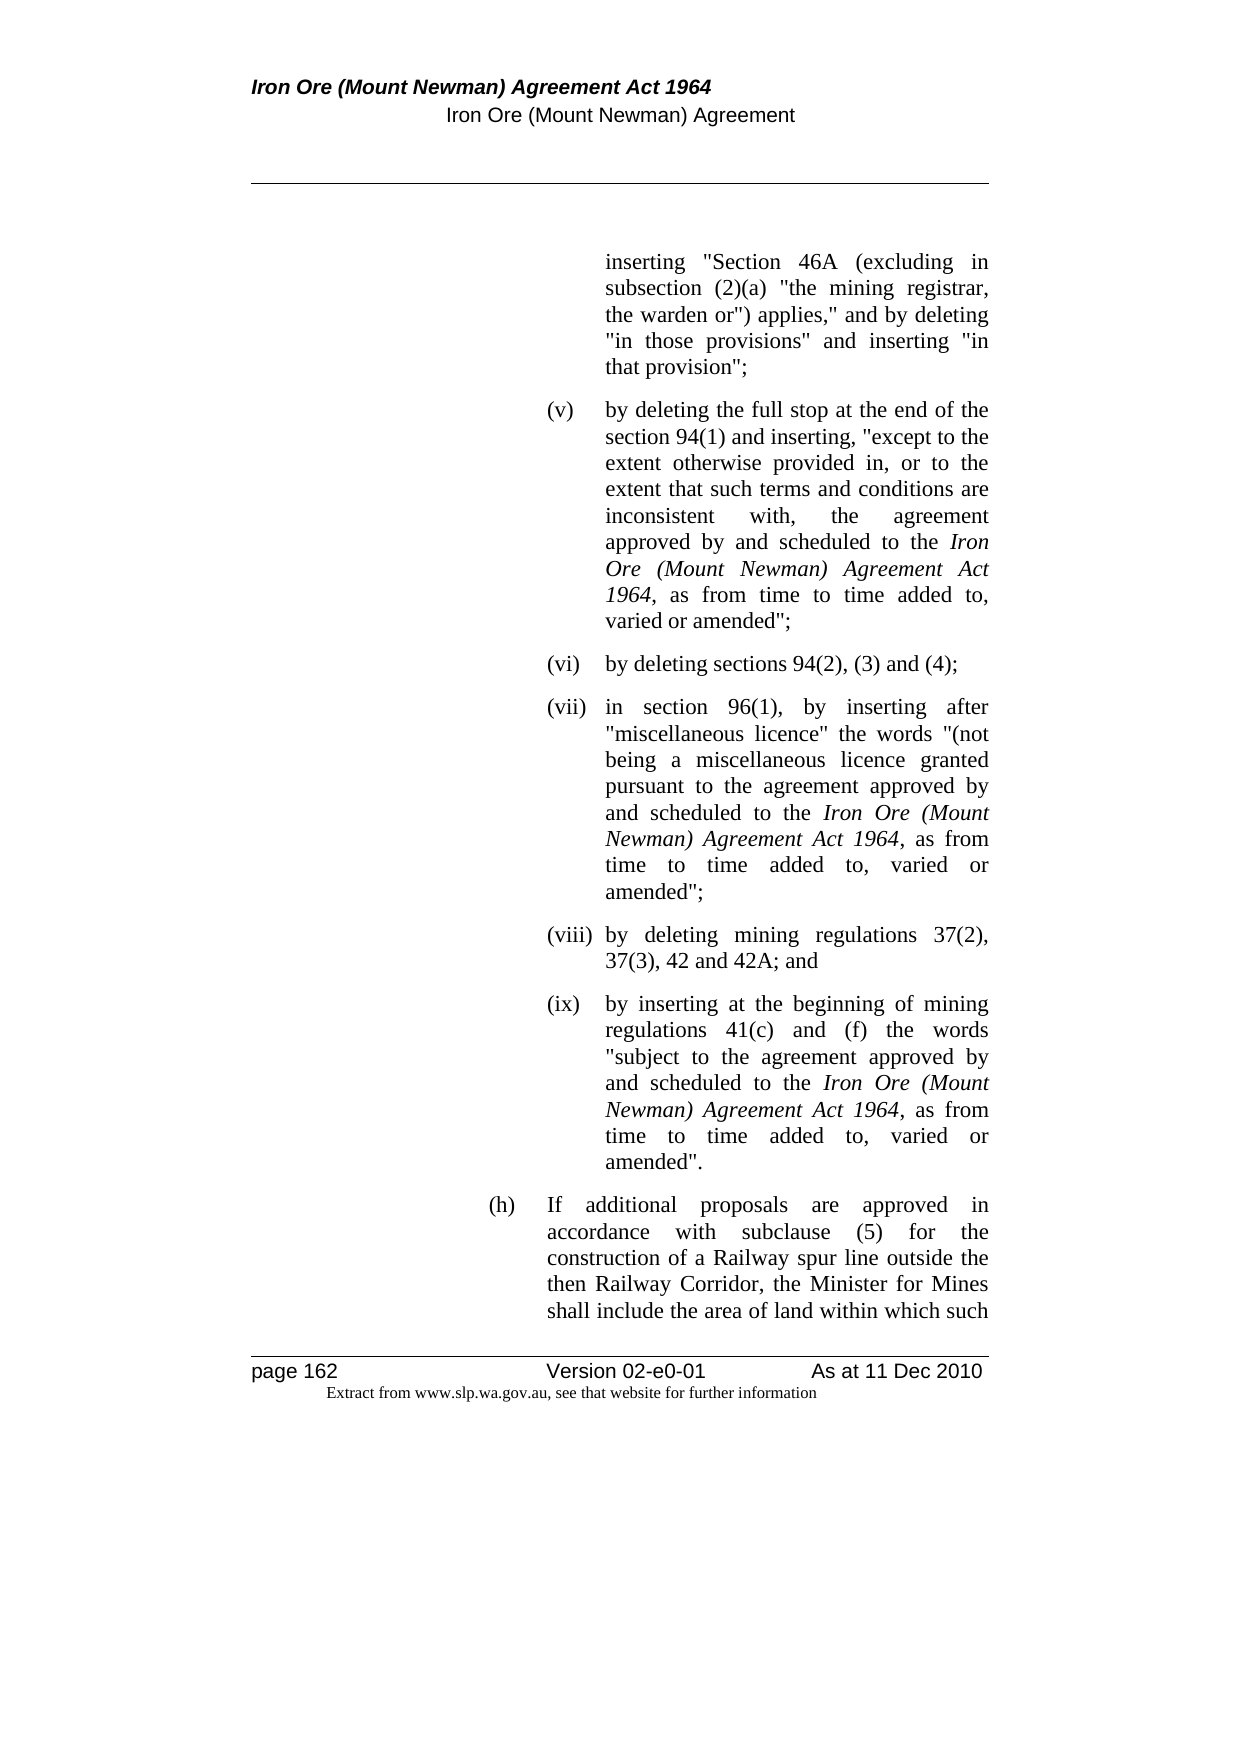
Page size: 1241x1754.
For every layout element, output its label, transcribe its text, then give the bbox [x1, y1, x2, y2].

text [488, 1191, 989, 1323]
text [547, 248, 989, 380]
text (vii) in section 96(1), by inserting after "miscellaneous licence" the words "(not being a miscellaneous licence granted pursuant to the agreement approved by and scheduled to the Iron Ore (Mount Newman) Agreement Act 1964, as from time to time added to, varied or amended"; [547, 693, 989, 904]
text (vi) by deleting sections 94(2), (3) and (4); [547, 650, 989, 677]
text (v) by deleting the full stop at the end of the section 94(1) and inserting, "except to the extent otherwise provided in, or to the extent that such terms and conditions are inconsistent with, the agreement approved by and scheduled to the Iron Ore (Mount Newman) Agreement Act 1964, as from time to time added to, varied or amended"; [547, 396, 989, 634]
text (viii) by deleting mining regulations 37(2), 37(3), 42 and 42A; and [547, 921, 989, 973]
text (ix) by inserting at the beginning of mining regulations 41(c) and (f) the words "subject to the agreement approved by and scheduled to the Iron Ore (Mount Newman) Agreement Act 1964, as from time to time added to, varied or amended". [547, 990, 989, 1175]
